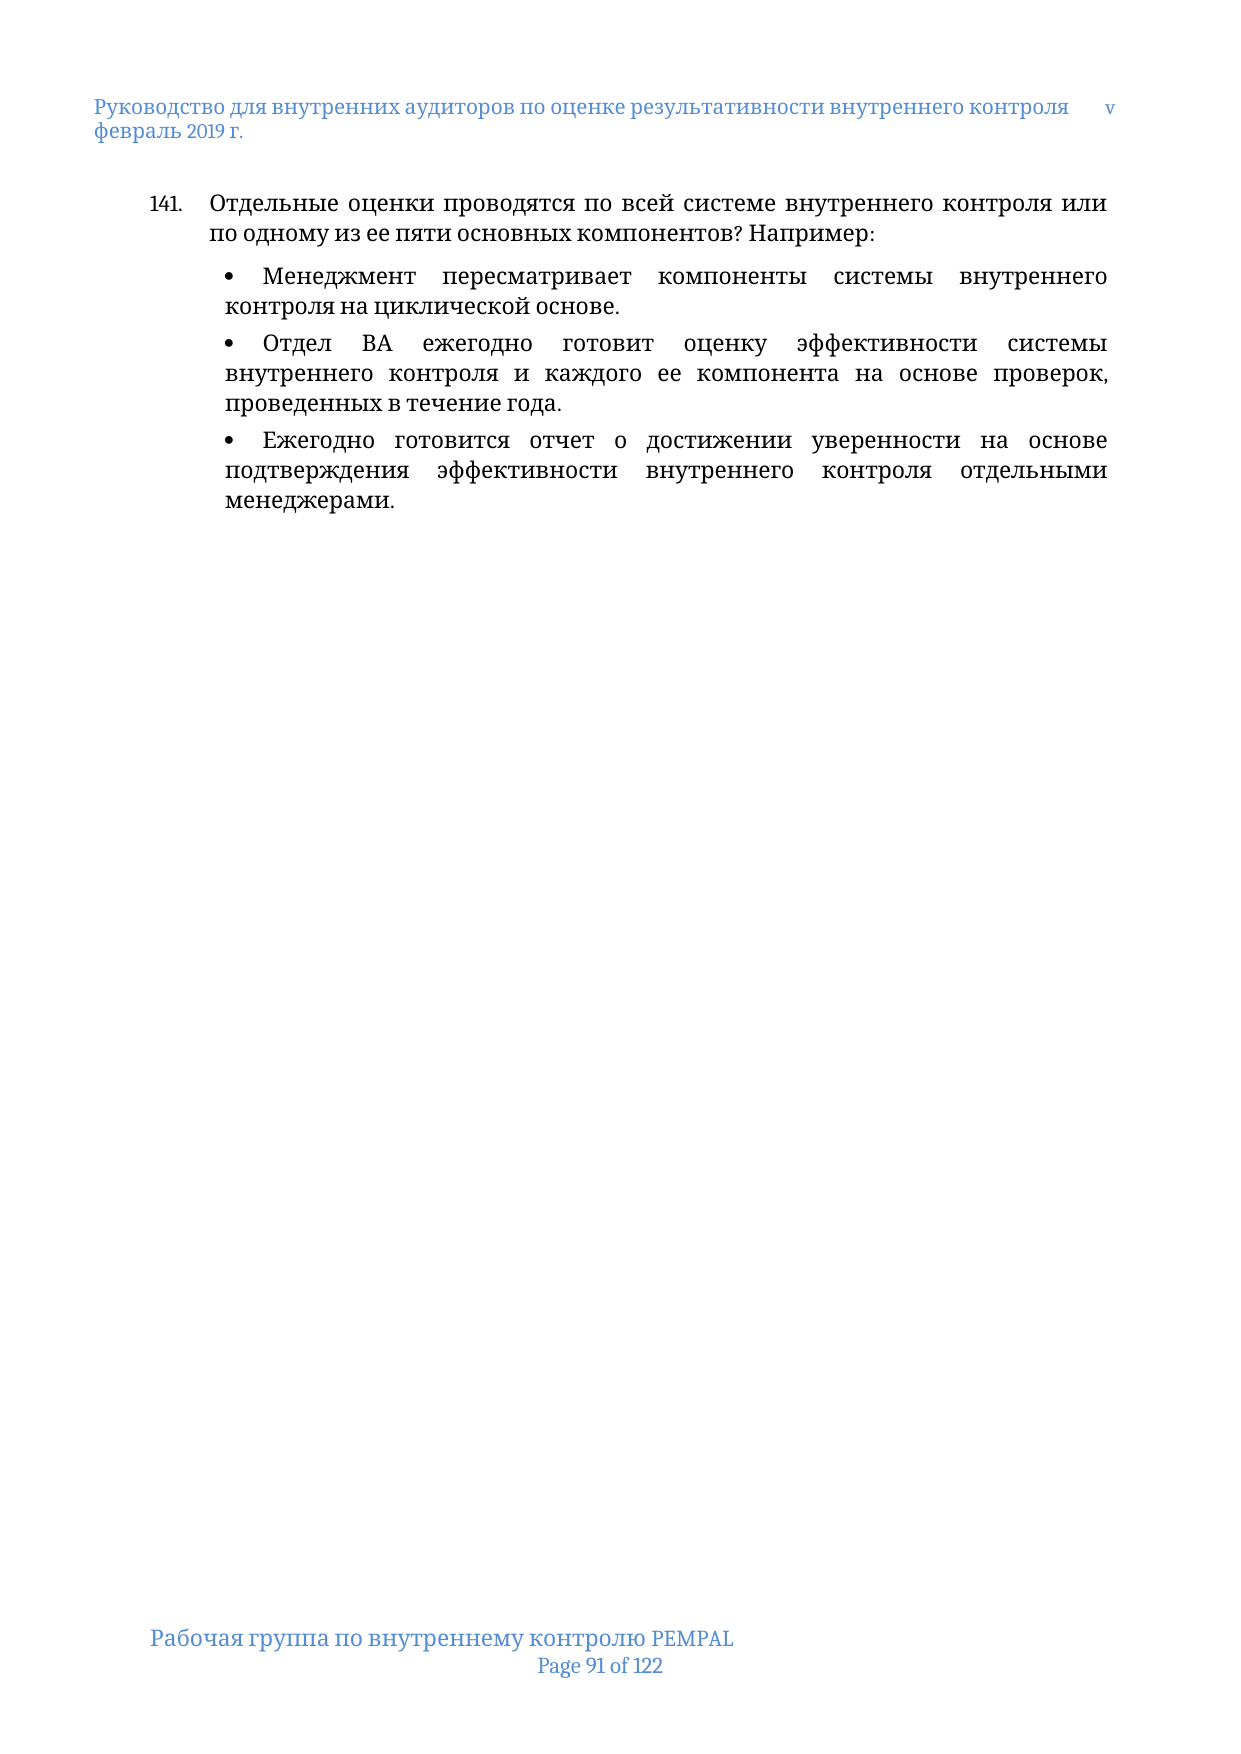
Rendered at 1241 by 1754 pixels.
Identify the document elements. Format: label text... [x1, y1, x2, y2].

list Менеджмент пересматривает компоненты системы внутреннего контроля на циклической основе. [225, 264, 1108, 320]
list Отдел ВА ежегодно готовит оценку эффективности системы внутреннего контроля и каждого ее компонента на основе проверок, проведенных в течение года. [225, 331, 1108, 417]
list Ежегодно готовится отчет о достижении уверенности на основе подтверждения эффективности внутреннего контроля отдельными менеджерами. [225, 427, 1108, 514]
list Отдельные оценки проводятся по всей системе внутреннего контроля или по одному из ее пяти основных компонентов? Например: [150, 191, 1108, 247]
